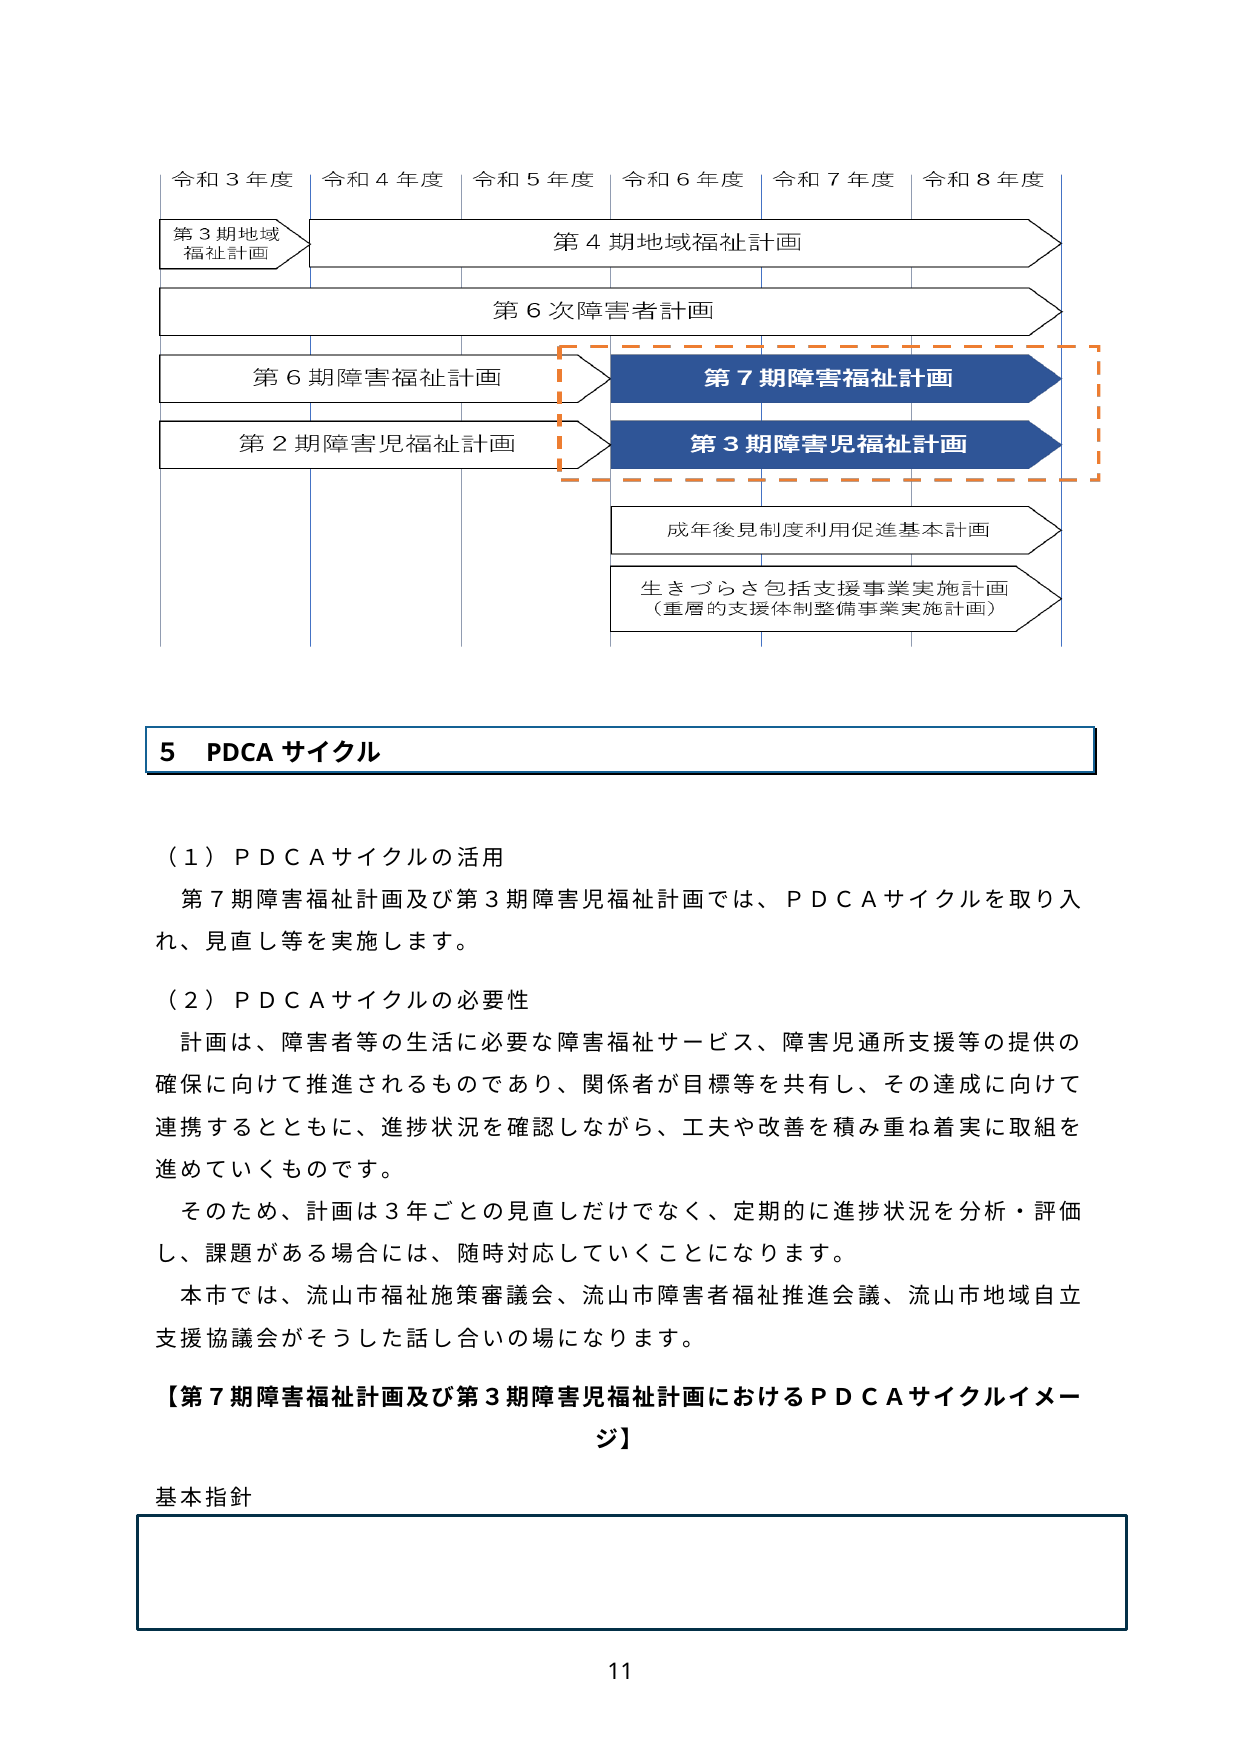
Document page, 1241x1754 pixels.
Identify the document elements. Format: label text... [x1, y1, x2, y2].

text 基本指針 [156, 1476, 1084, 1514]
text そのため、計画は３年ごとの見直しだけでなく、定期的に進捗状況を分析・評価し、課題がある場合には、随時対応していくことになります。 [156, 1189, 1084, 1272]
text （１）ＰＤＣＡサイクルの活用 [156, 835, 1084, 876]
text 計画は、障害者等の生活に必要な障害福祉サービス、障害児通所支援等の提供の確保に向けて推進されるものであり、関係者が目標等を共有し、その達成に向けて連携するとともに、進捗状況を確認しながら、工夫や改善を積み重ね着実に取組を進めていくものです。 [156, 1020, 1084, 1188]
text 第７期障害福祉計画及び第３期障害児福祉計画では、ＰＤＣＡサイクルを取り入れ、見直し等を実施します。 [156, 877, 1084, 960]
text 【第７期障害福祉計画及び第３期障害児福祉計画におけるＰＤＣＡサイクルイメージ】 [156, 1375, 1084, 1458]
text （２）ＰＤＣＡサイクルの必要性 [156, 978, 1084, 1019]
text 本市では、流山市福祉施策審議会、流山市障害者福祉推進会議、流山市地域自立支援協議会がそうした話し合いの場になります。 [156, 1274, 1084, 1357]
text ５ PDCAサイクル [147, 728, 1093, 771]
picture [155, 164, 1101, 647]
